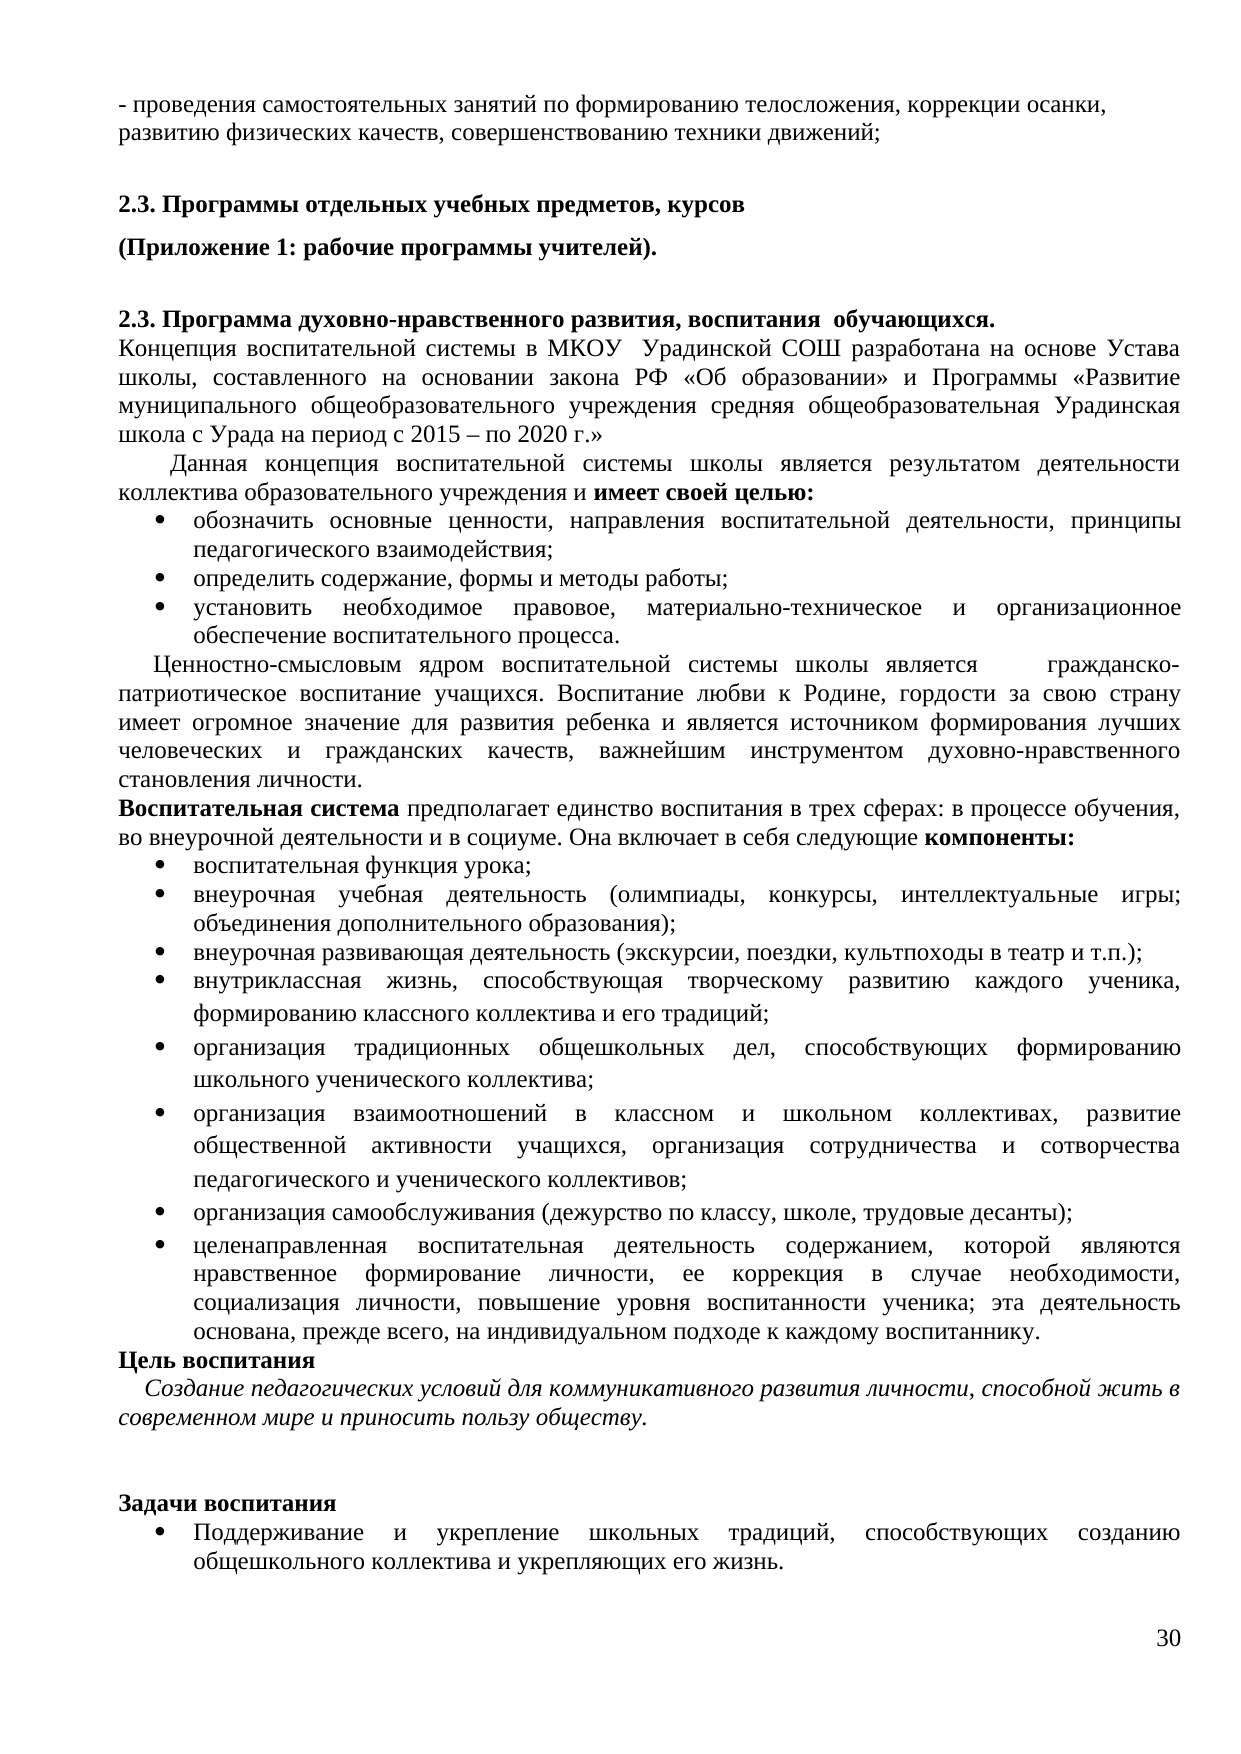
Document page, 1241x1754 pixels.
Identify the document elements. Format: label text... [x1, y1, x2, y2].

list организация взаимоотношений в классном и школьном коллективах, развитие общественной активности учащихся, организация сотрудничества и сотворчества педагогического и ученического коллективов; [156, 1098, 1181, 1192]
text 2.3. Программа духовно-нравственного развития, воспитания обучающихся. [118, 304, 1181, 333]
list внеурочная развивающая деятельность (экскурсии, поездки, культпоходы в театр и т.п.); [156, 937, 1181, 966]
list внутриклассная жизнь, способствующая творческому развитию каждого ученика, формированию классного коллектива и его традиций; [156, 966, 1181, 1027]
text Данная концепция воспитательной системы школы является результатом деятельности коллектива образовательного учреждения и имеет своей целью: [118, 448, 1181, 506]
text Цель воспитания [118, 1345, 1181, 1373]
text 2.3. Программы отдельных учебных предметов, курсов [118, 189, 1181, 218]
text - проведения самостоятельных занятий по формированию телосложения, коррекции осанки, развитию физических качеств, совершенствованию техники движений; [118, 89, 1181, 146]
text (Приложение 1: рабочие программы учителей). [118, 232, 1181, 261]
text Воспитательная система предполагает единство воспитания в трех сферах: в процессе обучения, во внеурочной деятельности и в социуме. Она включает в себя следующие компоненты: [118, 793, 1181, 851]
list организация самообслуживания (дежурство по классу, школе, трудовые десанты); [156, 1197, 1181, 1225]
list Поддерживание и укрепление школьных традиций, способствующих созданию общешкольного коллектива и укрепляющих его жизнь. [156, 1517, 1181, 1575]
list обозначить основные ценности, направления воспитательной деятельности, принципы педагогического взаимодействия; [156, 506, 1181, 563]
list целенаправленная воспитательная деятельность содержанием, которой являются нравственное формирование личности, ее коррекция в случае необходимости, социализация личности, повышение уровня воспитанности ученика; эта деятельность основана, прежде всего, на индивидуальном подходе к каждому воспитаннику. [156, 1230, 1181, 1345]
text Создание педагогических условий для коммуникативного развития личности, способной жить в современном мире и приносить пользу обществу. [118, 1373, 1181, 1431]
text Ценностно-смысловым ядром воспитательной системы школы является гражданско-патриотическое воспитание учащихся. Воспитание любви к Родине, гордости за свою страну имеет огромное значение для развития ребенка и является источником формирования лучших человеческих и гражданских качеств, важнейшим инструментом духовно-нравственного становления личности. [118, 649, 1181, 793]
list внеурочная учебная деятельность (олимпиады, конкурсы, интеллектуальные игры; объединения дополнительного образования); [156, 879, 1181, 937]
text Задачи воспитания [118, 1488, 1181, 1517]
text Концепция воспитательной системы в МКОУ Урадинской СОШ разработана на основе Устава школы, составленного на основании закона РФ «Об образовании» и Программы «Развитие муниципального общеобразовательного учреждения средняя общеобразовательная Урадинская школа с Урада на период с 2015 – по 2020 г.» [118, 333, 1181, 448]
list установить необходимое правовое, материально-техническое и организационное обеспечение воспитательного процесса. [156, 592, 1181, 649]
list определить содержание, формы и методы работы; [156, 563, 1181, 592]
list воспитательная функция урока; [156, 851, 1181, 879]
list организация традиционных общешкольных дел, способствующих формированию школьного ученического коллектива; [156, 1032, 1181, 1093]
